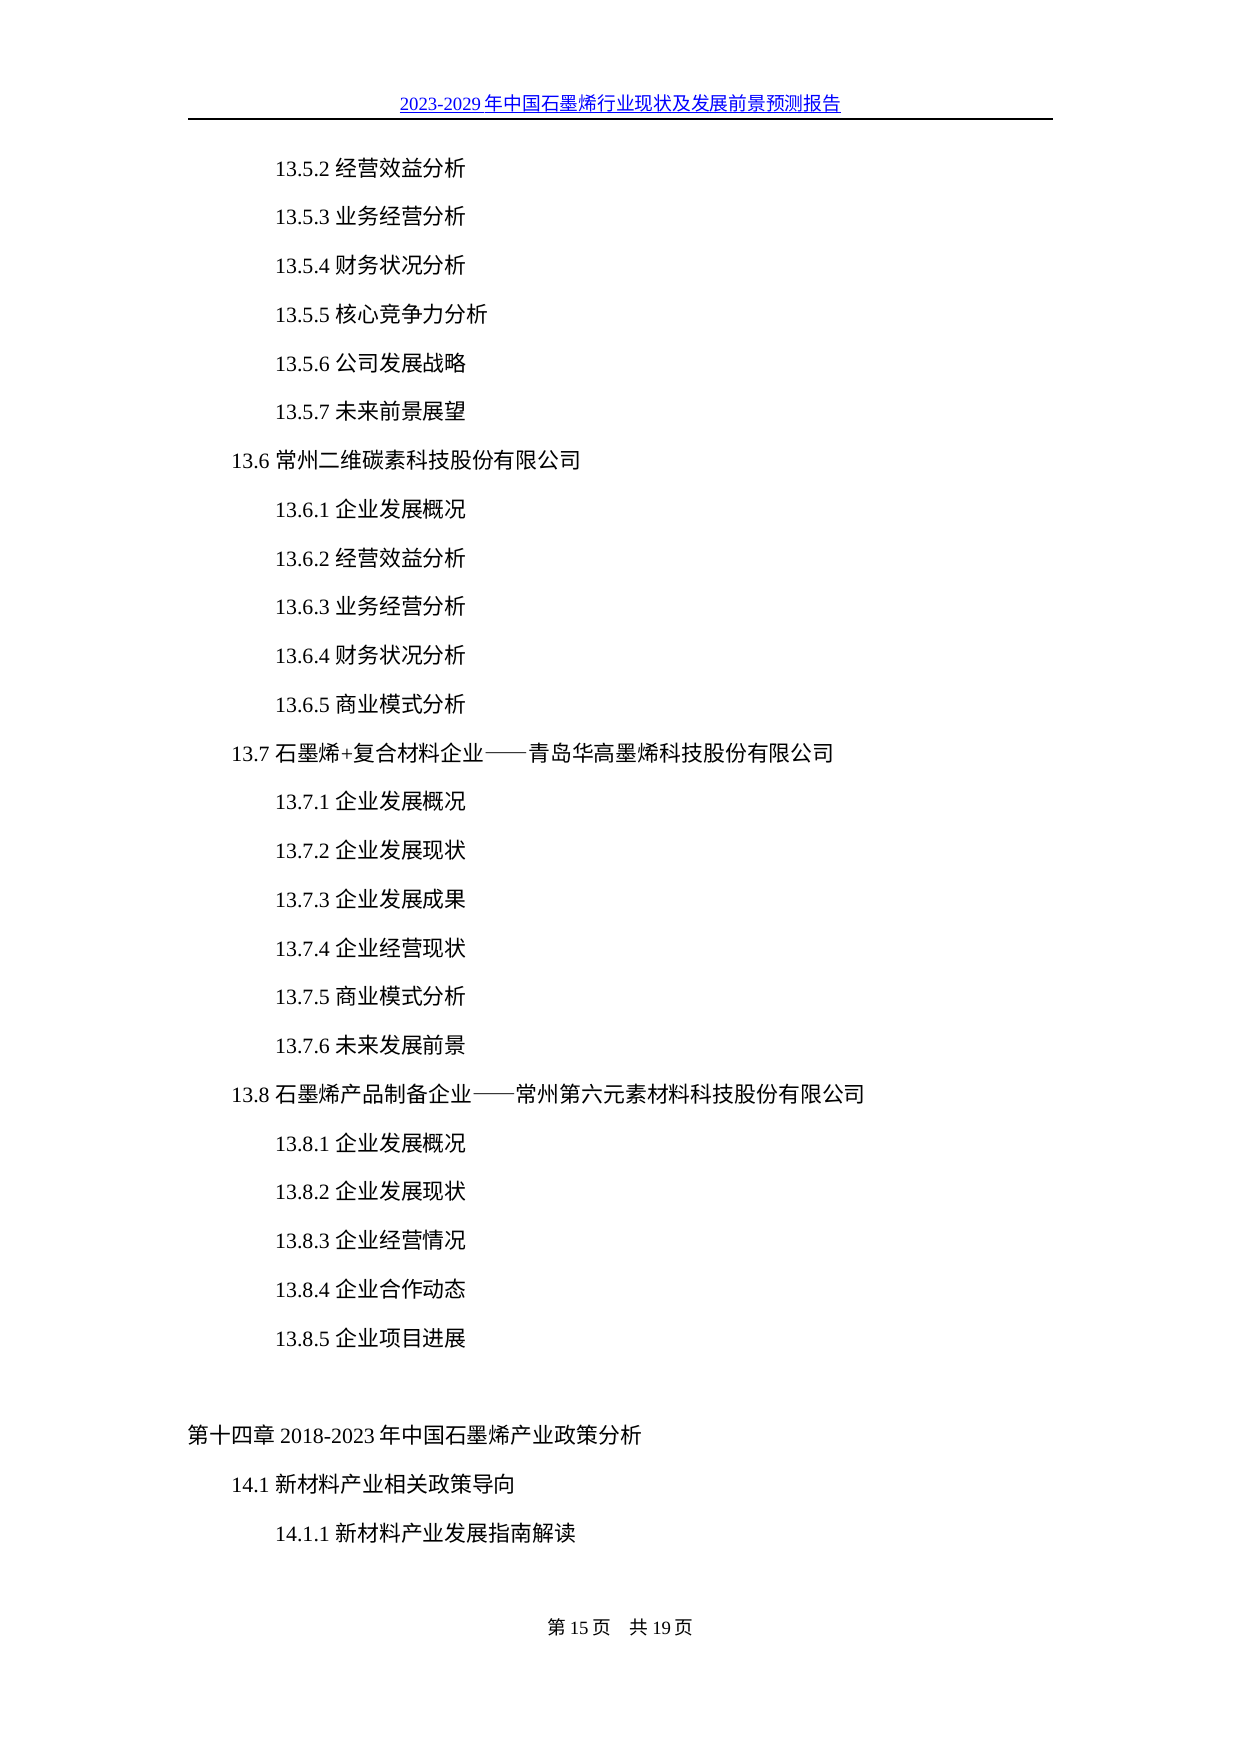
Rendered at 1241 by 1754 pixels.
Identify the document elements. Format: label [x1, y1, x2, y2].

text [187, 150, 1053, 1548]
